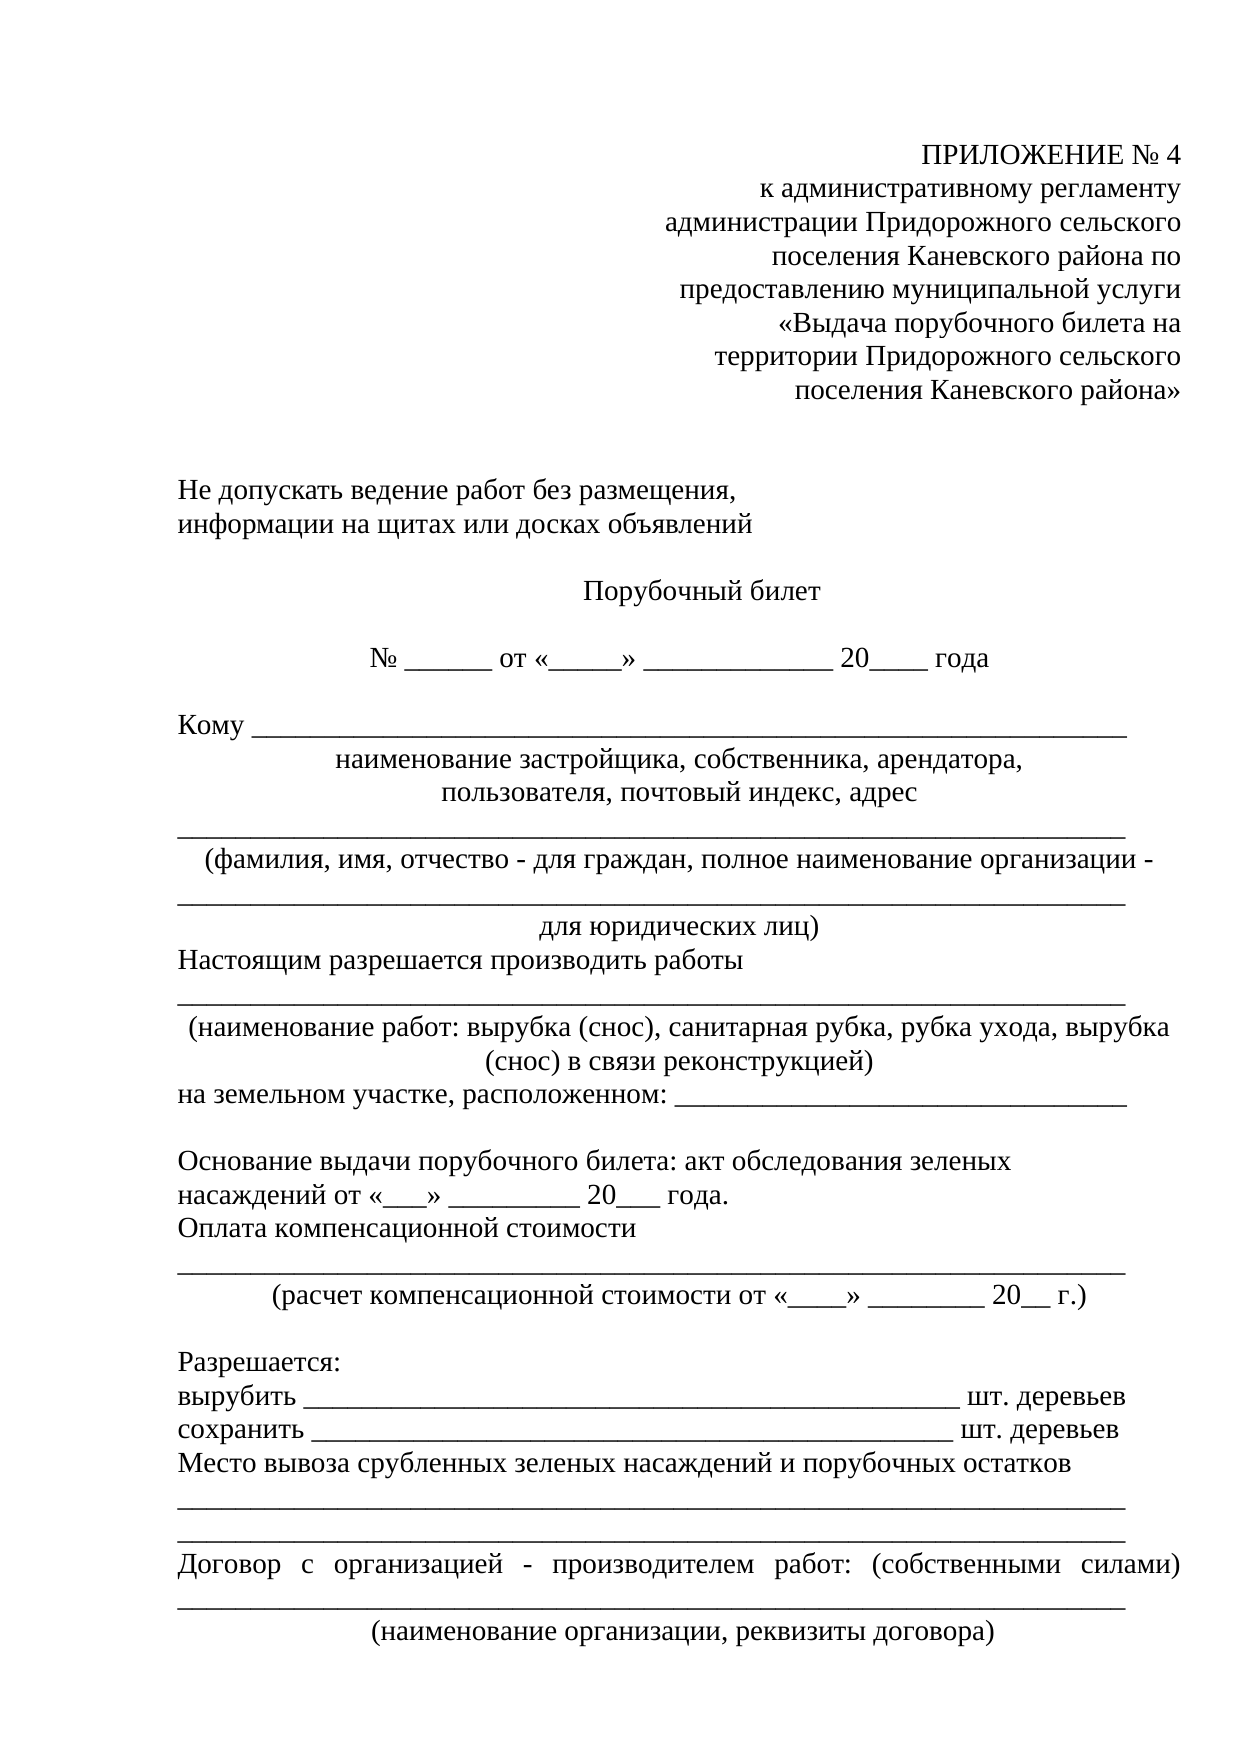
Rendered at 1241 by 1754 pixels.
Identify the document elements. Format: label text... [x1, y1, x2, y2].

text к административному регламенту администрации Придорожного сельского поселения Каневского района по предоставлению муниципальной услуги «Выдача порубочного билета на территории Придорожного сельского поселения Каневского района» [650, 171, 1181, 405]
text (наименование организации, реквизиты договора) [177, 1613, 1181, 1646]
text информации на щитах или досках объявлений [177, 506, 1181, 539]
text (фамилия, имя, отчество - для граждан, полное наименование организации - [177, 841, 1181, 875]
text (наименование работ: вырубка (снос), санитарная рубка, рубка ухода, вырубка (снос) в связи реконструкцией) [177, 1009, 1181, 1076]
text вырубить _____________________________________________ шт. деревьев [177, 1378, 1181, 1412]
text № ______ от «_____» _____________ 20____ года [177, 640, 1181, 674]
text Настоящим разрешается производить работы [177, 942, 1181, 976]
text Договор с организацией - производителем работ: (собственными силами) _________________________________________________________________ [177, 1546, 1181, 1613]
text Не допускать ведение работ без размещения, [177, 472, 1181, 506]
text ПРИЛОЖЕНИЕ № 4 [709, 137, 1181, 171]
text _________________________________________________________________ [177, 976, 1181, 1009]
text _________________________________________________________________ [177, 1244, 1181, 1277]
text насаждений от «___» _________ 20___ года. [177, 1177, 1181, 1210]
text _________________________________________________________________ [177, 875, 1181, 908]
text Кому ____________________________________________________________ [177, 707, 1181, 741]
text для юридических лиц) [177, 908, 1181, 942]
text Место вывоза срубленных зеленых насаждений и порубочных остатков [177, 1445, 1181, 1479]
text пользователя, почтовый индекс, адрес [177, 774, 1181, 808]
text (расчет компенсационной стоимости от «____» ________ 20__ г.) [177, 1277, 1181, 1311]
text на земельном участке, расположенном: _______________________________ [177, 1076, 1181, 1110]
text _________________________________________________________________ [177, 1512, 1181, 1546]
text Основание выдачи порубочного билета: акт обследования зеленых [177, 1143, 1181, 1177]
text наименование застройщика, собственника, арендатора, [177, 741, 1181, 774]
text _________________________________________________________________ [177, 808, 1181, 841]
text сохранить ____________________________________________ шт. деревьев [177, 1412, 1181, 1445]
text Разрешается: [177, 1344, 1181, 1378]
text _________________________________________________________________ [177, 1479, 1181, 1512]
list Порубочный билет [177, 573, 1181, 607]
text Оплата компенсационной стоимости [177, 1210, 1181, 1244]
